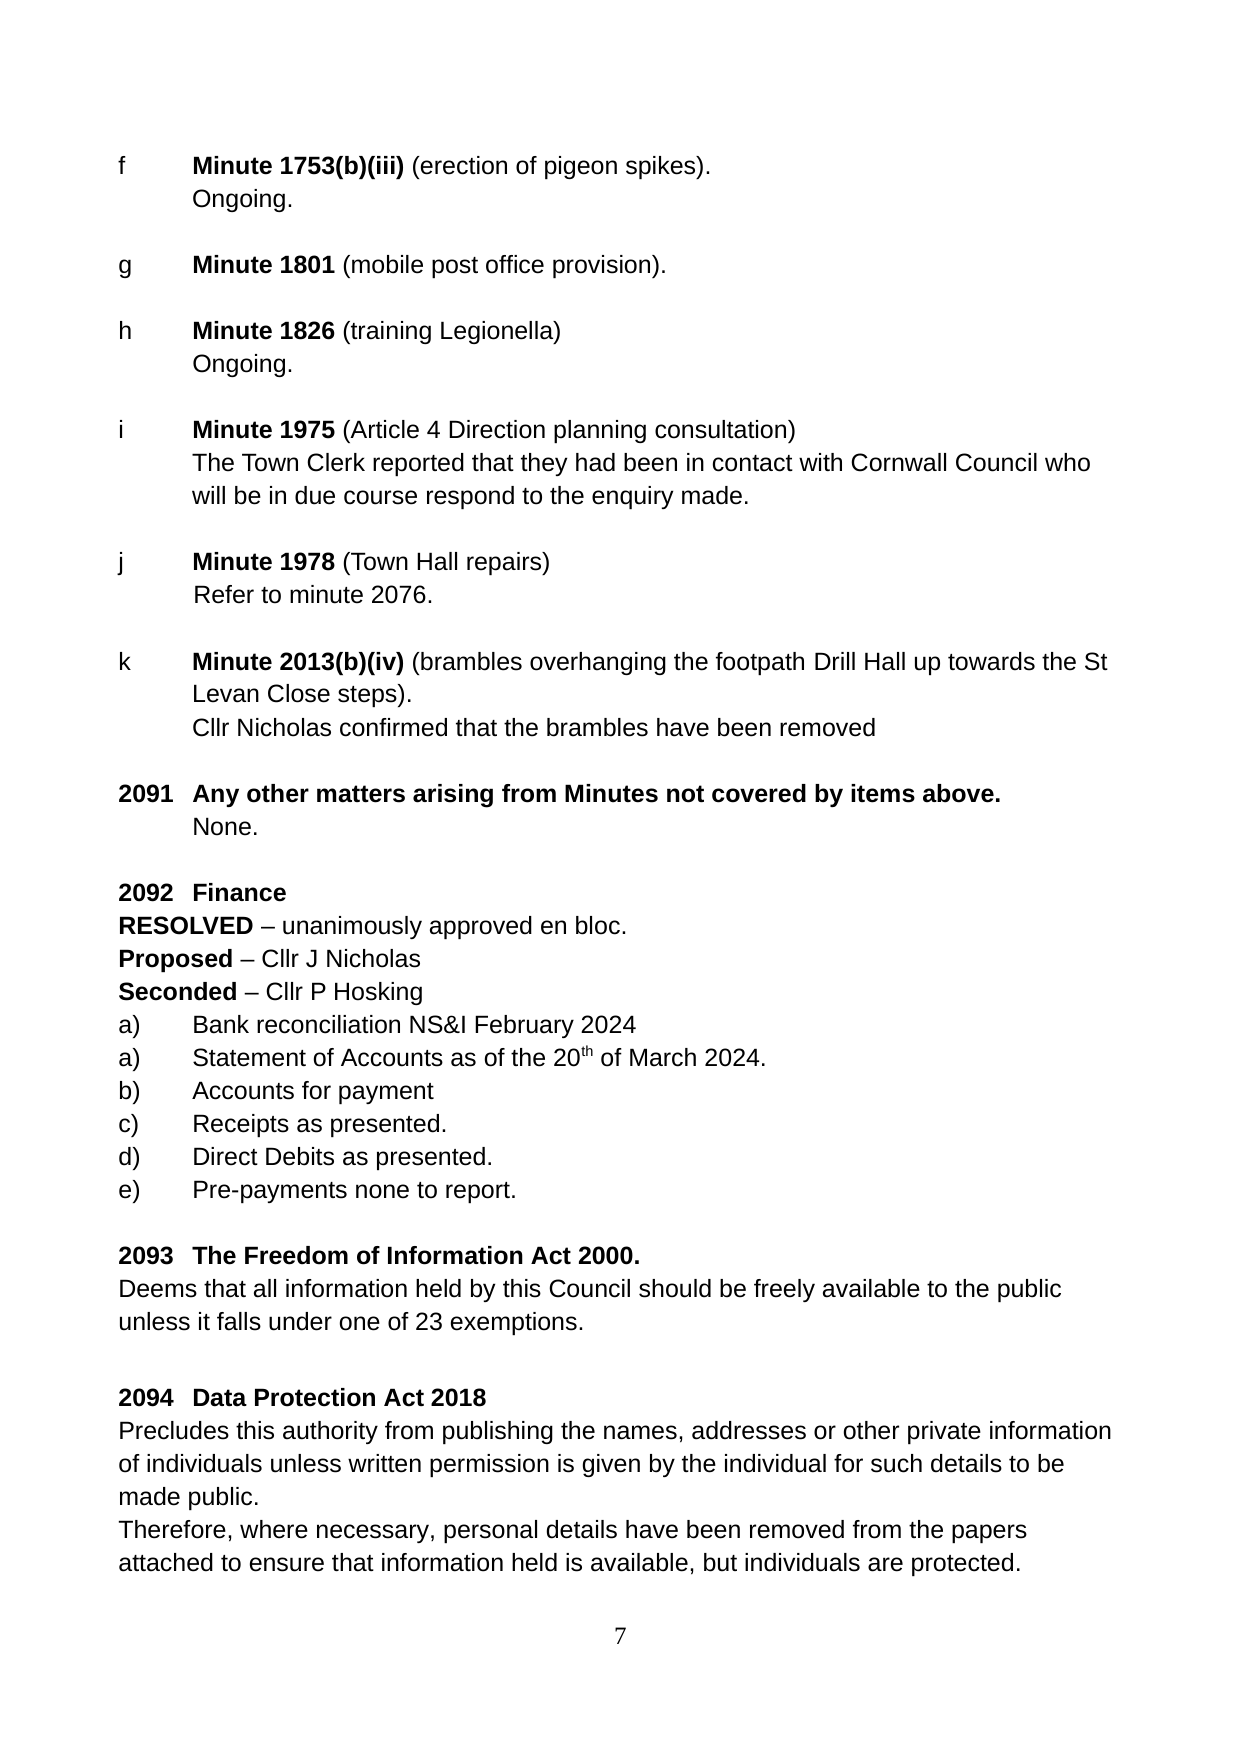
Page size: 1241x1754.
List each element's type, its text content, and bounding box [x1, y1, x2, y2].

text a) Bank reconciliation NS&I February 2024 [118, 1010, 1122, 1038]
text i Minute 1975 (Article 4 Direction planning consultation) [118, 415, 1122, 444]
text Proposed – Cllr J Nicholas [118, 944, 1122, 972]
text Seconded – Cllr P Hosking [118, 977, 1122, 1005]
text e) Pre-payments none to report. [118, 1175, 1122, 1203]
text h Minute 1826 (training Legionella) [118, 316, 1122, 345]
text g Minute 1801 (mobile post office provision). [118, 250, 1122, 279]
text Ongoing. [118, 349, 1122, 378]
text d) Direct Debits as presented. [118, 1142, 1122, 1171]
text f Minute 1753(b)(iii) (erection of pigeon spikes). [118, 151, 1122, 180]
text c) Receipts as presented. [118, 1109, 1122, 1137]
text Ongoing. [192, 184, 1122, 213]
text a) Statement of Accounts as of the 20th of March 2024. [118, 1043, 1122, 1071]
text The Town Clerk reported that they had been in contact with Cornwall Council who will be in due course respond to the enquiry made. [192, 448, 1122, 510]
text Refer to minute 2076. [192, 580, 1122, 609]
text Precludes this authority from publishing the names, addresses or other private information of individuals unless written permission is given by the individual for such details to be made public. [118, 1416, 1122, 1511]
text j Minute 1978 (Town Hall repairs) [118, 547, 1122, 576]
text RESOLVED – unanimously approved en bloc. [118, 911, 1122, 939]
text 2093 The Freedom of Information Act 2000. [118, 1241, 1122, 1269]
text Therefore, where necessary, personal details have been removed from the papers attached to ensure that information held is available, but individuals are protected. [118, 1515, 1122, 1577]
text 2092 Finance [118, 878, 1122, 906]
text 2094 Data Protection Act 2018 [118, 1383, 1122, 1412]
text Deems that all information held by this Council should be freely available to the public unless it falls under one of 23 exemptions. [118, 1274, 1122, 1336]
text k Minute 2013(b)(iv) (brambles overhanging the footpath Drill Hall up towards the St Levan Close steps). [118, 646, 1122, 708]
text 2091 Any other matters arising from Minutes not covered by items above. [118, 778, 1122, 807]
text b) Accounts for payment [118, 1076, 1122, 1104]
text Cllr Nicholas confirmed that the brambles have been removed [118, 712, 1122, 741]
text None. [118, 812, 1122, 840]
